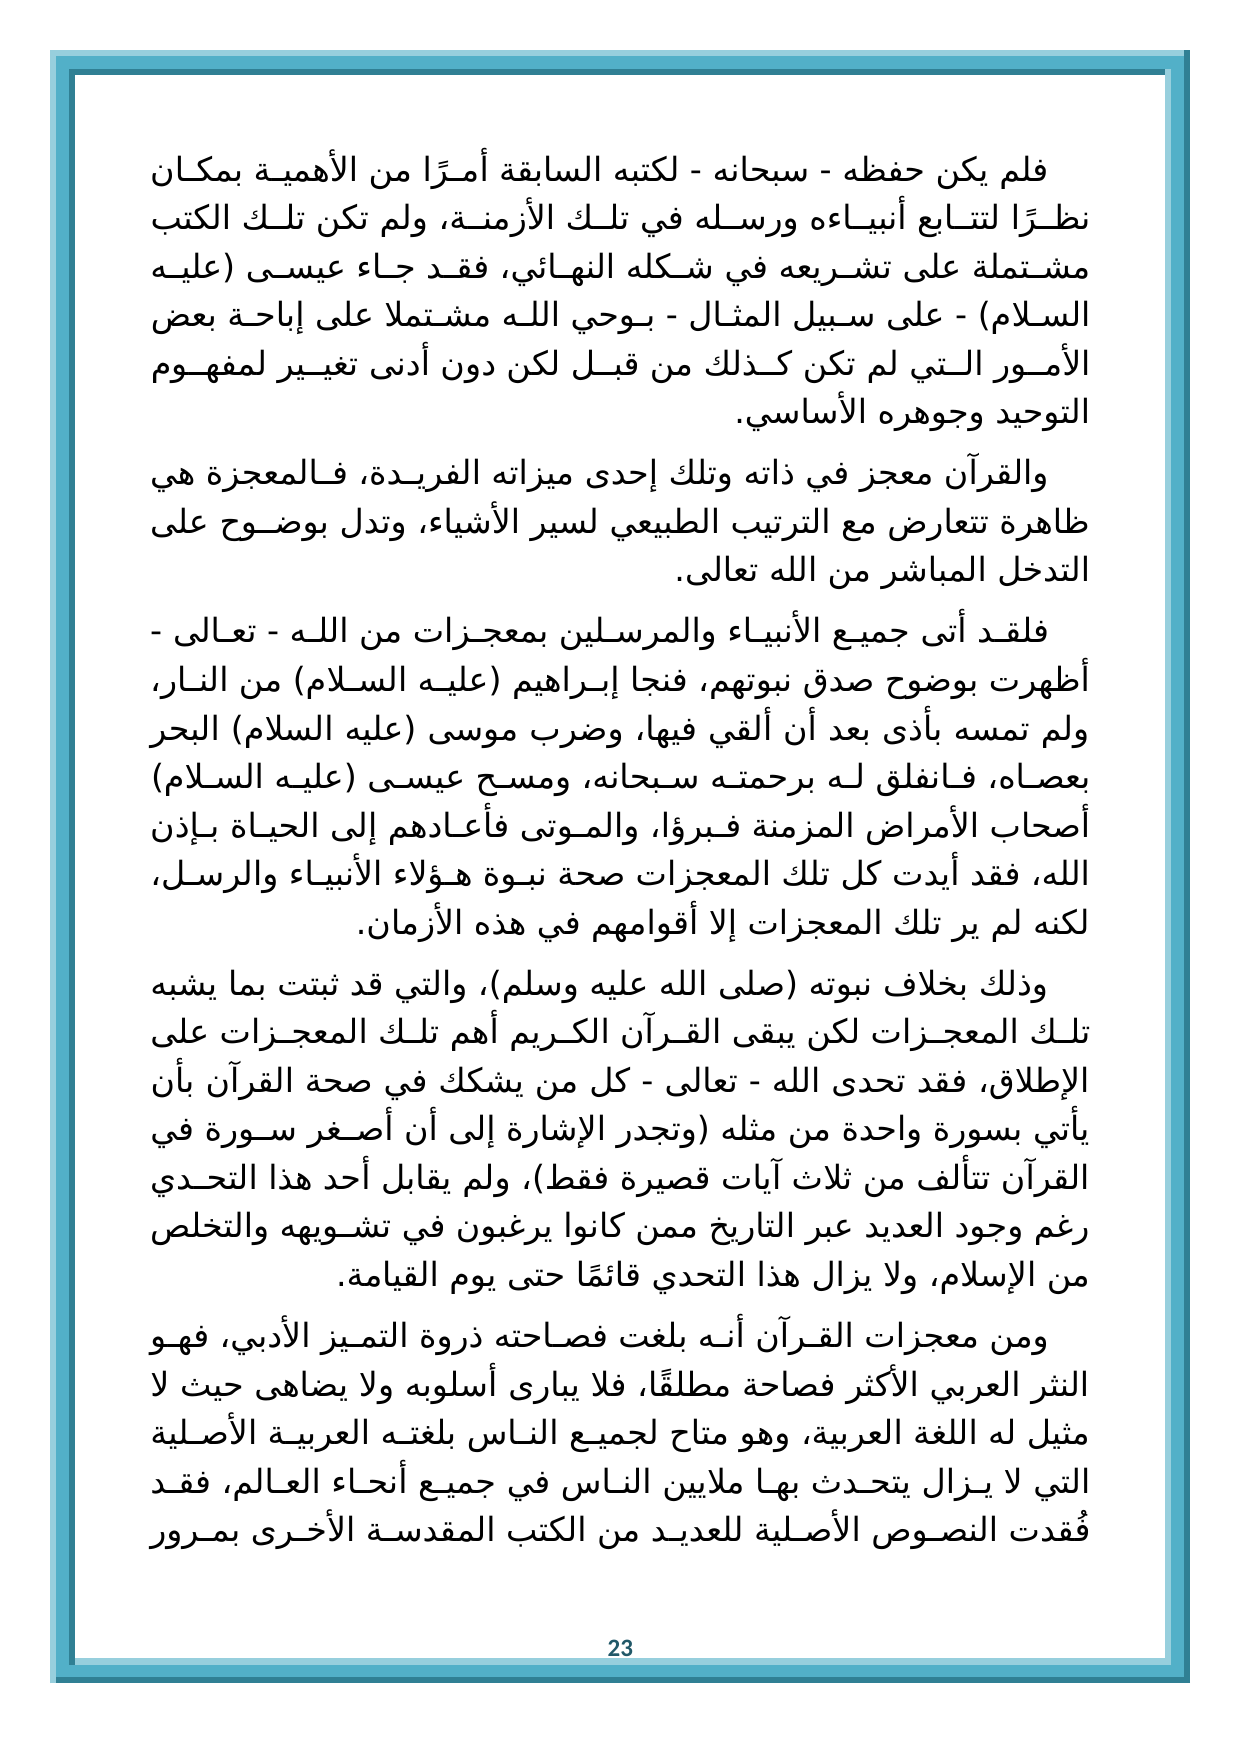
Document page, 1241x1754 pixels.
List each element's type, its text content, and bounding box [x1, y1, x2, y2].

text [150, 1316, 1090, 1559]
text والقرآن معجز في ذاته وتلك إحدى ميزاته الفريدة، فالمعجزة هي ظاهرة تتعارض مع الترتيب الطبيعي لسير الأشياء، وتدل بوضوح على التدخل المباشر من الله تعالى. [150, 454, 1090, 599]
text فلم يكن حفظه - سبحانه - لكتبه السابقة أمرًا من الأهمية بمكان نظرًا لتتابع أنبياءه ورسله في تلك الأزمنة، ولم تكن تلك الكتب مشتملة على تشريعه في شكله النهائي، فقد جاء عيسى (عليه السلام) - على سبيل المثال - بوحي الله مشتملا على إباحة بعض الأمور التي لم تكن كذلك من قبل لكن دون أدنى تغيير لمفهوم التوحيد وجوهره الأساسي. [150, 150, 1090, 441]
text فلقد أتى جميع الأنبياء والمرسلين بمعجزات من الله - تعالى - أظهرت بوضوح صدق نبوتهم، فنجا إبراهيم (عليه السلام) من النار، ولم تمسه بأذى بعد أن ألقي فيها، وضرب موسى (عليه السلام) البحر بعصاه، فانفلق له برحمته سبحانه، ومسح عيسى (عليه السلام) أصحاب الأمراض المزمنة فبرؤا، والموتى فأعادهم إلى الحياة بإذن الله، فقد أيدت كل تلك المعجزات صحة نبوة هؤلاء الأنبياء والرسل، لكنه لم ير تلك المعجزات إلا أقوامهم في هذه الأزمان. [150, 612, 1090, 952]
text وذلك بخلاف نبوته (صلى الله عليه وسلم)، والتي قد ثبتت بما يشبه تلك المعجزات لكن يبقى القرآن الكريم أهم تلك المعجزات على الإطلاق، فقد تحدى الله - تعالى - كل من يشكك في صحة القرآن بأن يأتي بسورة واحدة من مثله (وتجدر الإشارة إلى أن أصغر سورة في القرآن تتألف من ثلاث آيات قصيرة فقط)، ولم يقابل أحد هذا التحدي رغم وجود العديد عبر التاريخ ممن كانوا يرغبون في تشويهه والتخلص من الإسلام، ولا يزال هذا التحدي قائمًا حتى يوم القيامة. [150, 964, 1090, 1304]
